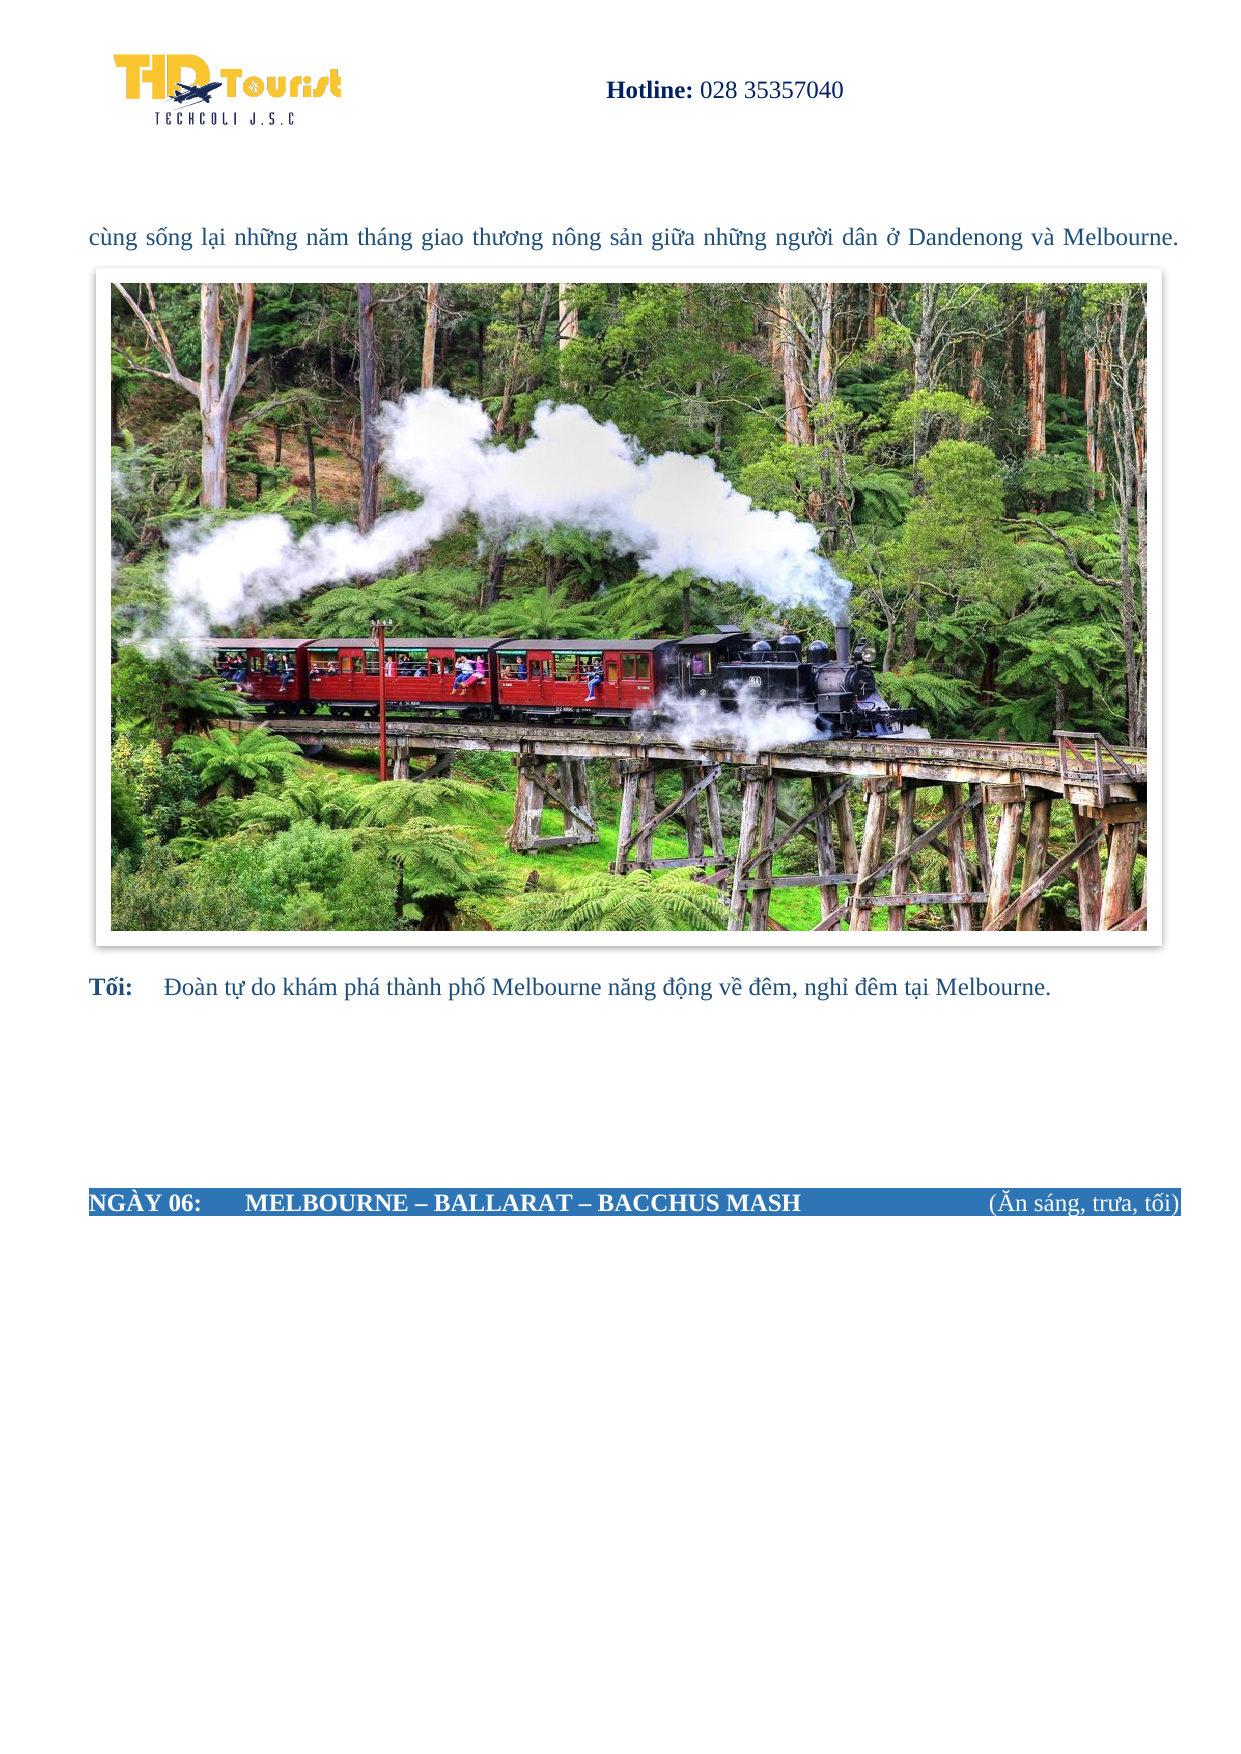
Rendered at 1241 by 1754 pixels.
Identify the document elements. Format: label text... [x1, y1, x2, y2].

picture [104, 45, 345, 130]
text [89, 222, 1181, 958]
picture [111, 283, 1147, 931]
text NGÀY 06: MELBOURNE – BALLARAT – BACCHUS MASH (Ăn sáng, trưa, tối) [89, 1188, 1181, 1216]
text Tối: Đoàn tự do khám phá thành phố Melbourne năng động về đêm, nghỉ đêm tại Melbourne. [89, 972, 1181, 1001]
